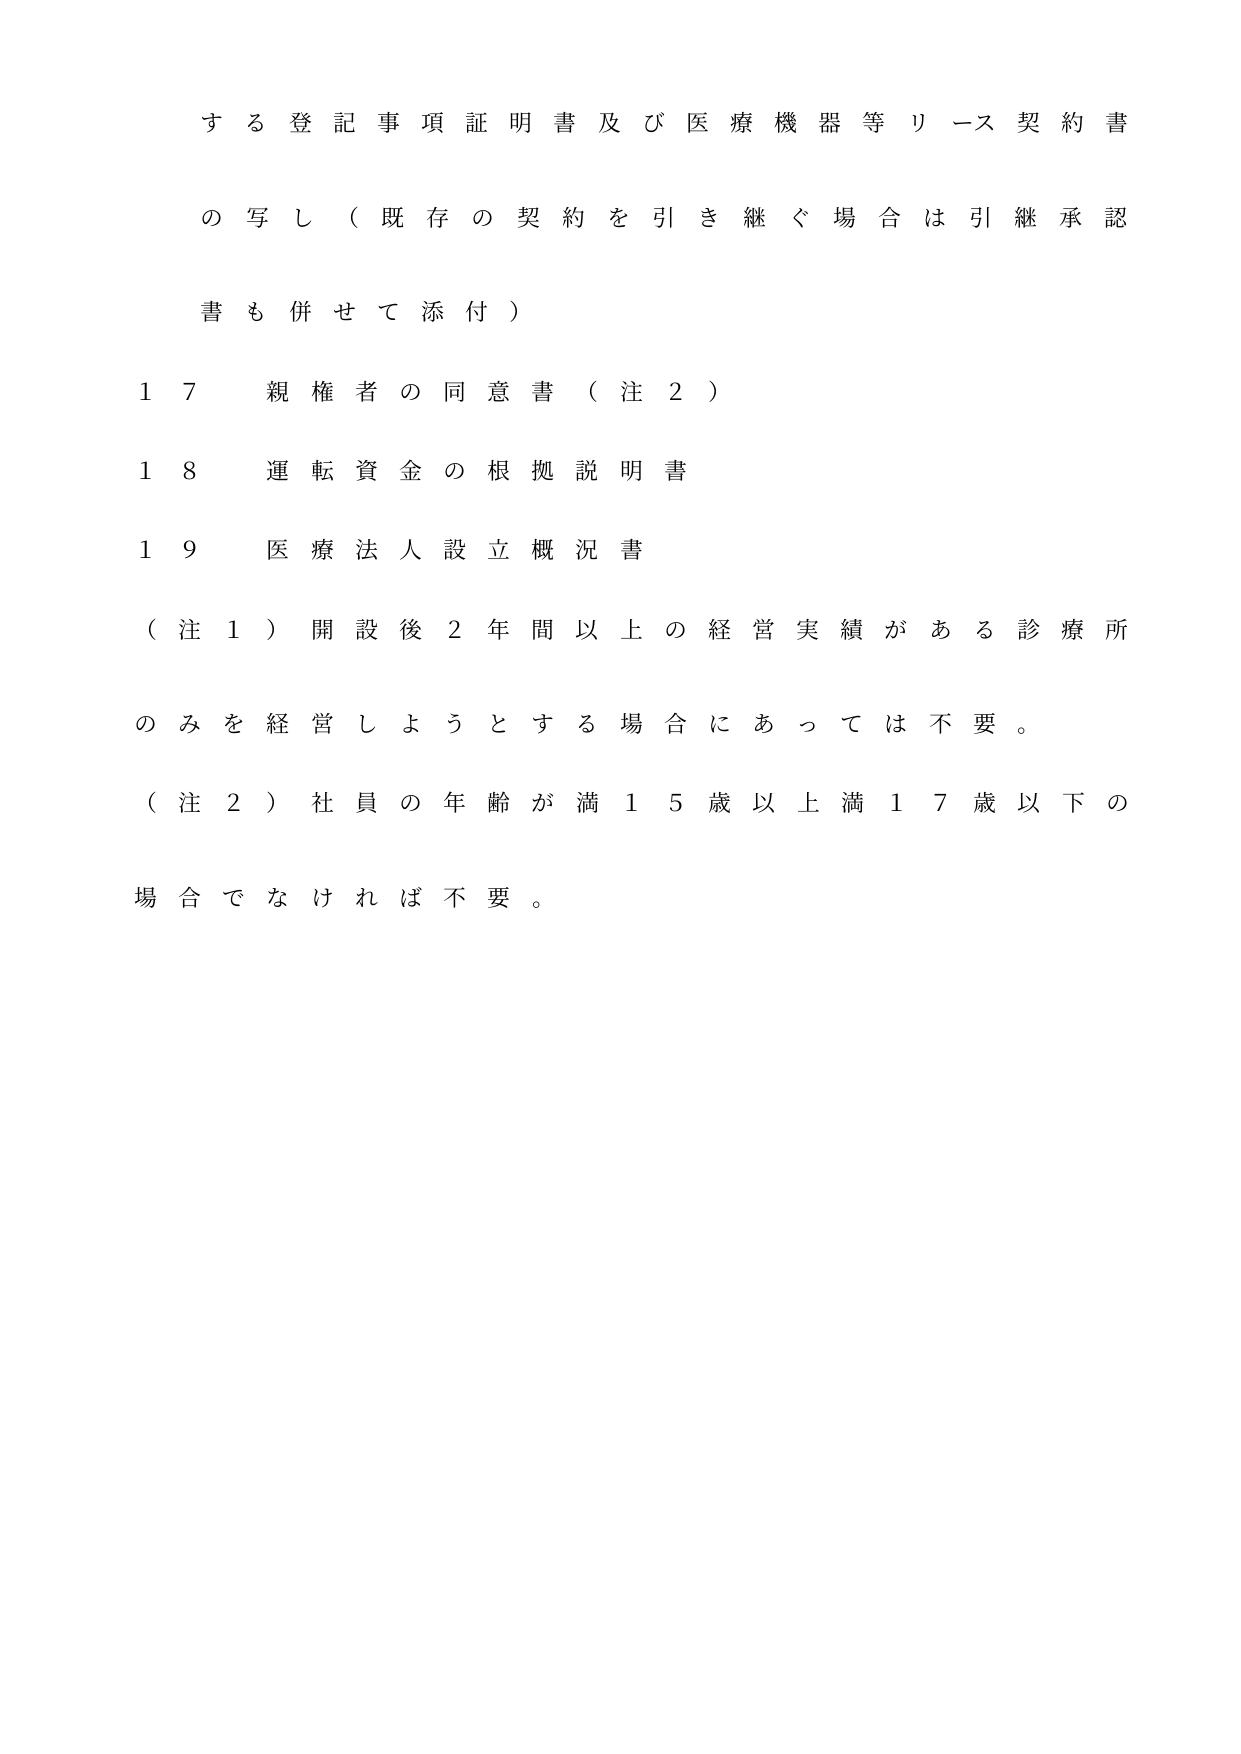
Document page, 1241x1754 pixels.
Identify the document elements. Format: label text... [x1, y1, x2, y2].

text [112, 91, 1150, 342]
text １９ 医療法人設立概況書 [112, 517, 1150, 580]
text １８ 運転資金の根拠説明書 [112, 438, 1150, 501]
text １７ 親権者の同意書（注２） [112, 359, 1150, 422]
text （注１）開設後２年間以上の経営実績がある診療所のみを経営しようとする場合にあっては不要。 [112, 597, 1150, 754]
text （注２）社員の年齢が満１５歳以上満１７歳以下の場合でなければ不要。 [112, 771, 1150, 928]
